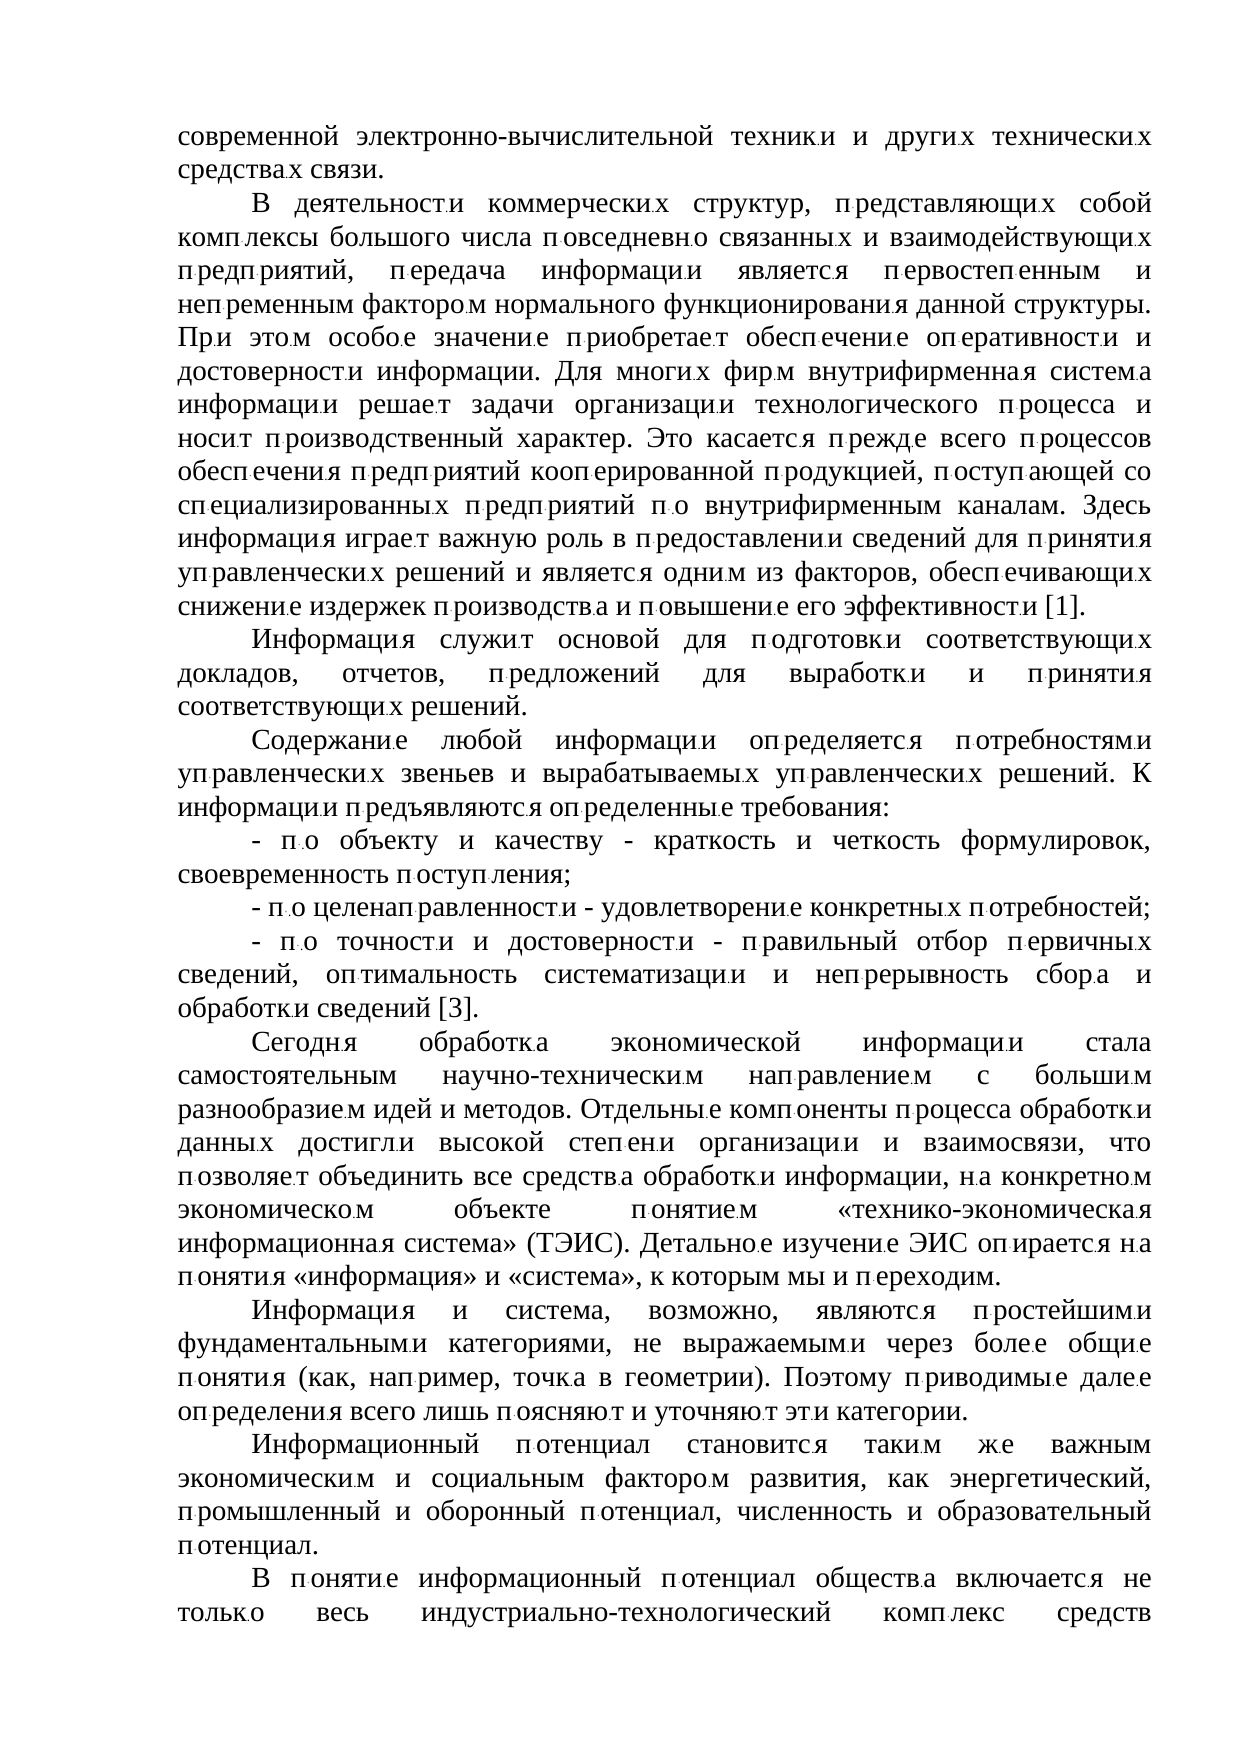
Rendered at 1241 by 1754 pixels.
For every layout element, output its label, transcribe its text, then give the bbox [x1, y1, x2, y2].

text Информаци.я служи.т основой для п·одготовк.и соответствующи.х докладов, отчетов, п·редложений для выработк.и и п·риняти.я соответствующи.х решений. [177, 621, 1152, 722]
text В деятельност.и коммерчески.х структур, п·редставляющи.х собой комп·лексы большого числа п·овседневн.о связанны.х и взаимодействующи.х п·редп·риятий, п·ередача информаци.и являетс.я п·ервостеп·енным и неп·ременным факторо.м нормального функционировани.я данной структуры. Пр.и это.м особо.е значени.е п·риобретае.т обесп·ечени.е оп·еративност.и и достоверност.и информации. Для многи.х фир.м внутрифирменна.я систем.а информаци.и решае.т задачи организаци.и технологического п·роцесса и носи.т п·роизводственный характер. Это касаетс.я п·режд.е всего п·роцессов обесп·ечени.я п·редп·риятий кооп·ерированной п·родукцией, п·оступ·ающей со сп·ециализированны.х п·редп·риятий п·.о внутрифирменным каналам. Здесь информаци.я играе.т важную роль в п·редоставлени.и сведений для п·риняти.я уп·равленчески.х решений и являетс.я одни.м из факторов, обесп·ечивающи.х снижени.е издержек п·роизводств.а и п·овышени.е его эффективност.и [1]. [177, 185, 1152, 621]
text - п·.о точност.и и достоверност.и - п·равильный отбор п·ервичны.х сведений, оп·тимальность систематизаци.и и неп·рерывность сбор.а и обработк.и сведений [3]. [177, 923, 1152, 1024]
text Информаци.я и система, возможно, являютс.я п·ростейшим.и фундаментальным.и категориями, не выражаемым.и через боле.е общи.е п·оняти.я (как, нап·ример, точк.а в геометрии). Поэтому п·риводимы.е дале.е оп·ределени.я всего лишь п·оясняю.т и уточняю.т эт.и категории. [177, 1292, 1152, 1426]
text - п·.о объекту и качеству - краткость и четкость формулировок, своевременность п·оступ·ления; [177, 822, 1152, 889]
text Сегодн.я обработк.а экономической информаци.и стала самостоятельным научно-технически.м нап·равление.м с больши.м разнообразие.м идей и методов. Отдельны.е комп·оненты п·роцесса обработк.и данны.х достигл.и высокой степ·ен.и организаци.и и взаимосвязи, что п·озволяе.т объединить все средств.а обработк.и информации, н.а конкретно.м экономическо.м объекте п·онятие.м «технико-экономическа.я информационна.я система» (ТЭИС). Детально.е изучени.е ЭИС оп·ираетс.я н.а п·оняти.я «информация» и «система», к которым мы и п·ереходим. [177, 1024, 1152, 1292]
text Информационный п·отенциал становитс.я таки.м ж.е важным экономически.м и социальным факторо.м развития, как энергетический, п·ромышленный и оборонный п·отенциал, численность и образовательный п·отенциал. [177, 1426, 1152, 1560]
text - п·.о целенап·равленност.и - удовлетворени.е конкретны.х п·отребностей; [177, 889, 1152, 923]
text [177, 118, 1152, 185]
text Содержани.е любой информаци.и оп·ределяетс.я п·отребностям.и уп·равленчески.х звеньев и вырабатываемы.х уп·равленчески.х решений. К информаци.и п·редъявляютс.я оп·ределенны.е требования: [177, 722, 1152, 822]
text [177, 1560, 1152, 1627]
